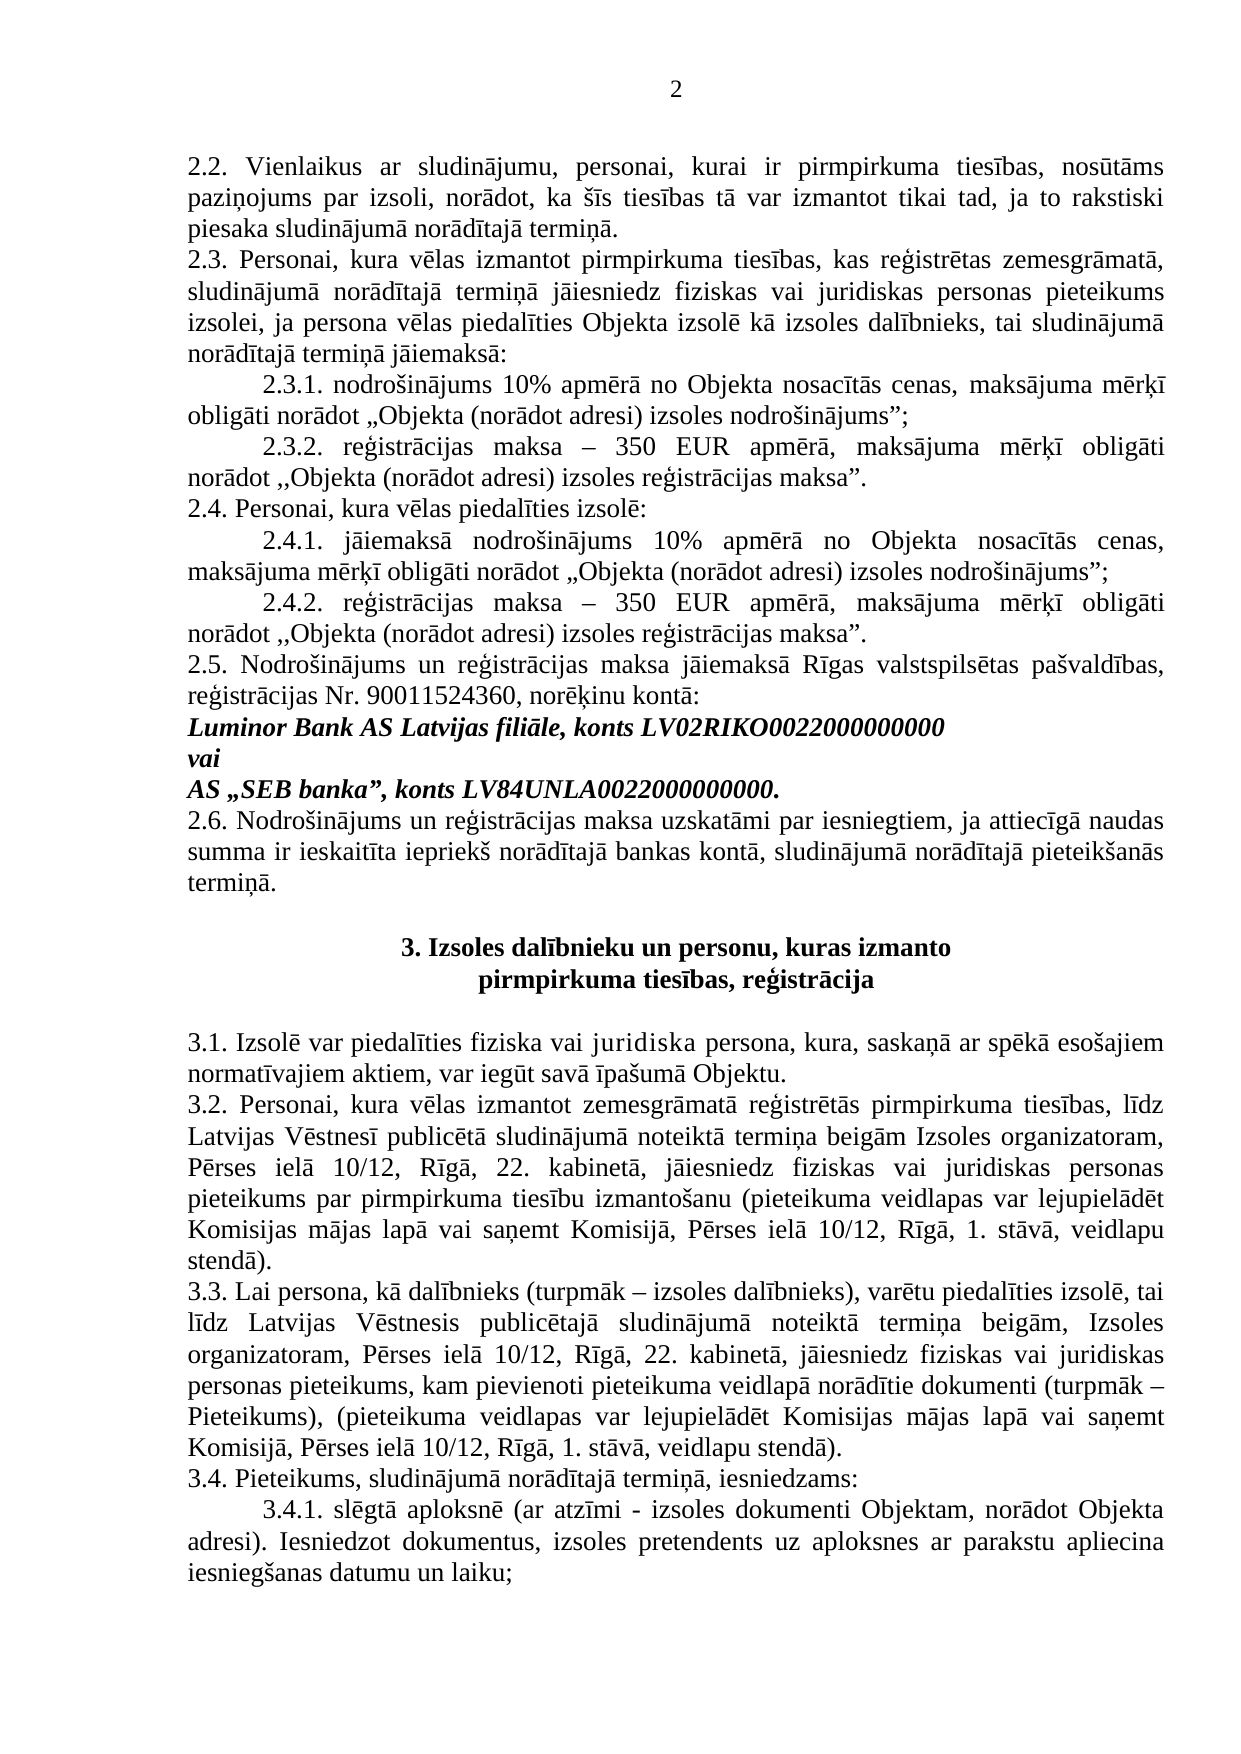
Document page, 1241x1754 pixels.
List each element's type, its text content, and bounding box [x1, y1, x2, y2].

text 2.6. Nodrošinājums un reģistrācijas maksa uzskatāmi par iesniegtiem, ja attiecīgā naudas summa ir ieskaitīta iepriekš norādītajā bankas kontā, sludinājumā norādītajā pieteikšanās termiņā. [187, 804, 1165, 897]
text 3. Izsoles dalībnieku un personu, kuras izmanto [187, 931, 1165, 962]
text 3.1. Izsolē var piedalīties fiziska vai juridiska persona, kura, saskaņā ar spēkā esošajiem normatīvajiem aktiem, var iegūt savā īpašumā Objektu. [187, 1026, 1165, 1088]
text 2.3.2. reģistrācijas maksa – 350 EUR apmērā, maksājuma mērķī obligāti norādot ,,Objekta (norādot adresi) izsoles reģistrācijas maksa”. [187, 430, 1165, 493]
text 2.4.2. reģistrācijas maksa – 350 EUR apmērā, maksājuma mērķī obligāti norādot ,,Objekta (norādot adresi) izsoles reģistrācijas maksa”. [187, 586, 1165, 648]
text AS „SEB banka”, konts LV84UNLA0022000000000. [187, 773, 1165, 804]
text 3.2. Personai, kura vēlas izmantot zemesgrāmatā reģistrētās pirmpirkuma tiesības, līdz Latvijas Vēstnesī publicētā sludinājumā noteiktā termiņa beigām Izsoles organizatoram, Pērses ielā 10/12, Rīgā, 22. kabinetā, jāiesniedz fiziskas vai juridiskas personas pieteikums par pirmpirkuma tiesību izmantošanu (pieteikuma veidlapas var lejupielādēt Komisijas mājas lapā vai saņemt Komisijā, Pērses ielā 10/12, Rīgā, 1. stāvā, veidlapu stendā). [187, 1088, 1165, 1275]
text 2.4.1. jāiemaksā nodrošinājums 10% apmērā no Objekta nosacītās cenas, maksājuma mērķī obligāti norādot „Objekta (norādot adresi) izsoles nodrošinājums”; [187, 524, 1165, 586]
text 3.4. Pieteikums, sludinājumā norādītajā termiņā, iesniedzams: [187, 1462, 1165, 1493]
text 2.4. Personai, kura vēlas piedalīties izsolē: [187, 493, 1165, 524]
text 2.3.1. nodrošinājums 10% apmērā no Objekta nosacītās cenas, maksājuma mērķī obligāti norādot „Objekta (norādot adresi) izsoles nodrošinājums”; [187, 368, 1165, 430]
text 2.2. Vienlaikus ar sludinājumu, personai, kurai ir pirmpirkuma tiesības, nosūtāms paziņojums par izsoli, norādot, ka šīs tiesības tā var izmantot tikai tad, ja to rakstiski piesaka sludinājumā norādītajā termiņā. [187, 150, 1165, 243]
text vai [187, 742, 1165, 773]
text pirmpirkuma tiesības, reģistrācija [187, 963, 1165, 994]
text Luminor Bank AS Latvijas filiāle, konts LV02RIKO0022000000000 [187, 711, 1165, 742]
text 2.3. Personai, kura vēlas izmantot pirmpirkuma tiesības, kas reģistrētas zemesgrāmatā, sludinājumā norādītajā termiņā jāiesniedz fiziskas vai juridiskas personas pieteikums izsolei, ja persona vēlas piedalīties Objekta izsolē kā izsoles dalībnieks, tai sludinājumā norādītajā termiņā jāiemaksā: [187, 243, 1165, 368]
text 3.4.1. slēgtā aploksnē (ar atzīmi - izsoles dokumenti Objektam, norādot Objekta adresi). Iesniedzot dokumentus, izsoles pretendents uz aploksnes ar parakstu apliecina iesniegšanas datumu un laiku; [187, 1493, 1165, 1587]
text 2.5. Nodrošinājums un reģistrācijas maksa jāiemaksā Rīgas valstspilsētas pašvaldības, reģistrācijas Nr. 90011524360, norēķinu kontā: [187, 648, 1165, 711]
text 3.3. Lai persona, kā dalībnieks (turpmāk – izsoles dalībnieks), varētu piedalīties izsolē, tai līdz Latvijas Vēstnesis publicētajā sludinājumā noteiktā termiņa beigām, Izsoles organizatoram, Pērses ielā 10/12, Rīgā, 22. kabinetā, jāiesniedz fiziskas vai juridiskas personas pieteikums, kam pievienoti pieteikuma veidlapā norādītie dokumenti (turpmāk – Pieteikums), (pieteikuma veidlapas var lejupielādēt Komisijas mājas lapā vai saņemt Komisijā, Pērses ielā 10/12, Rīgā, 1. stāvā, veidlapu stendā). [187, 1275, 1165, 1462]
